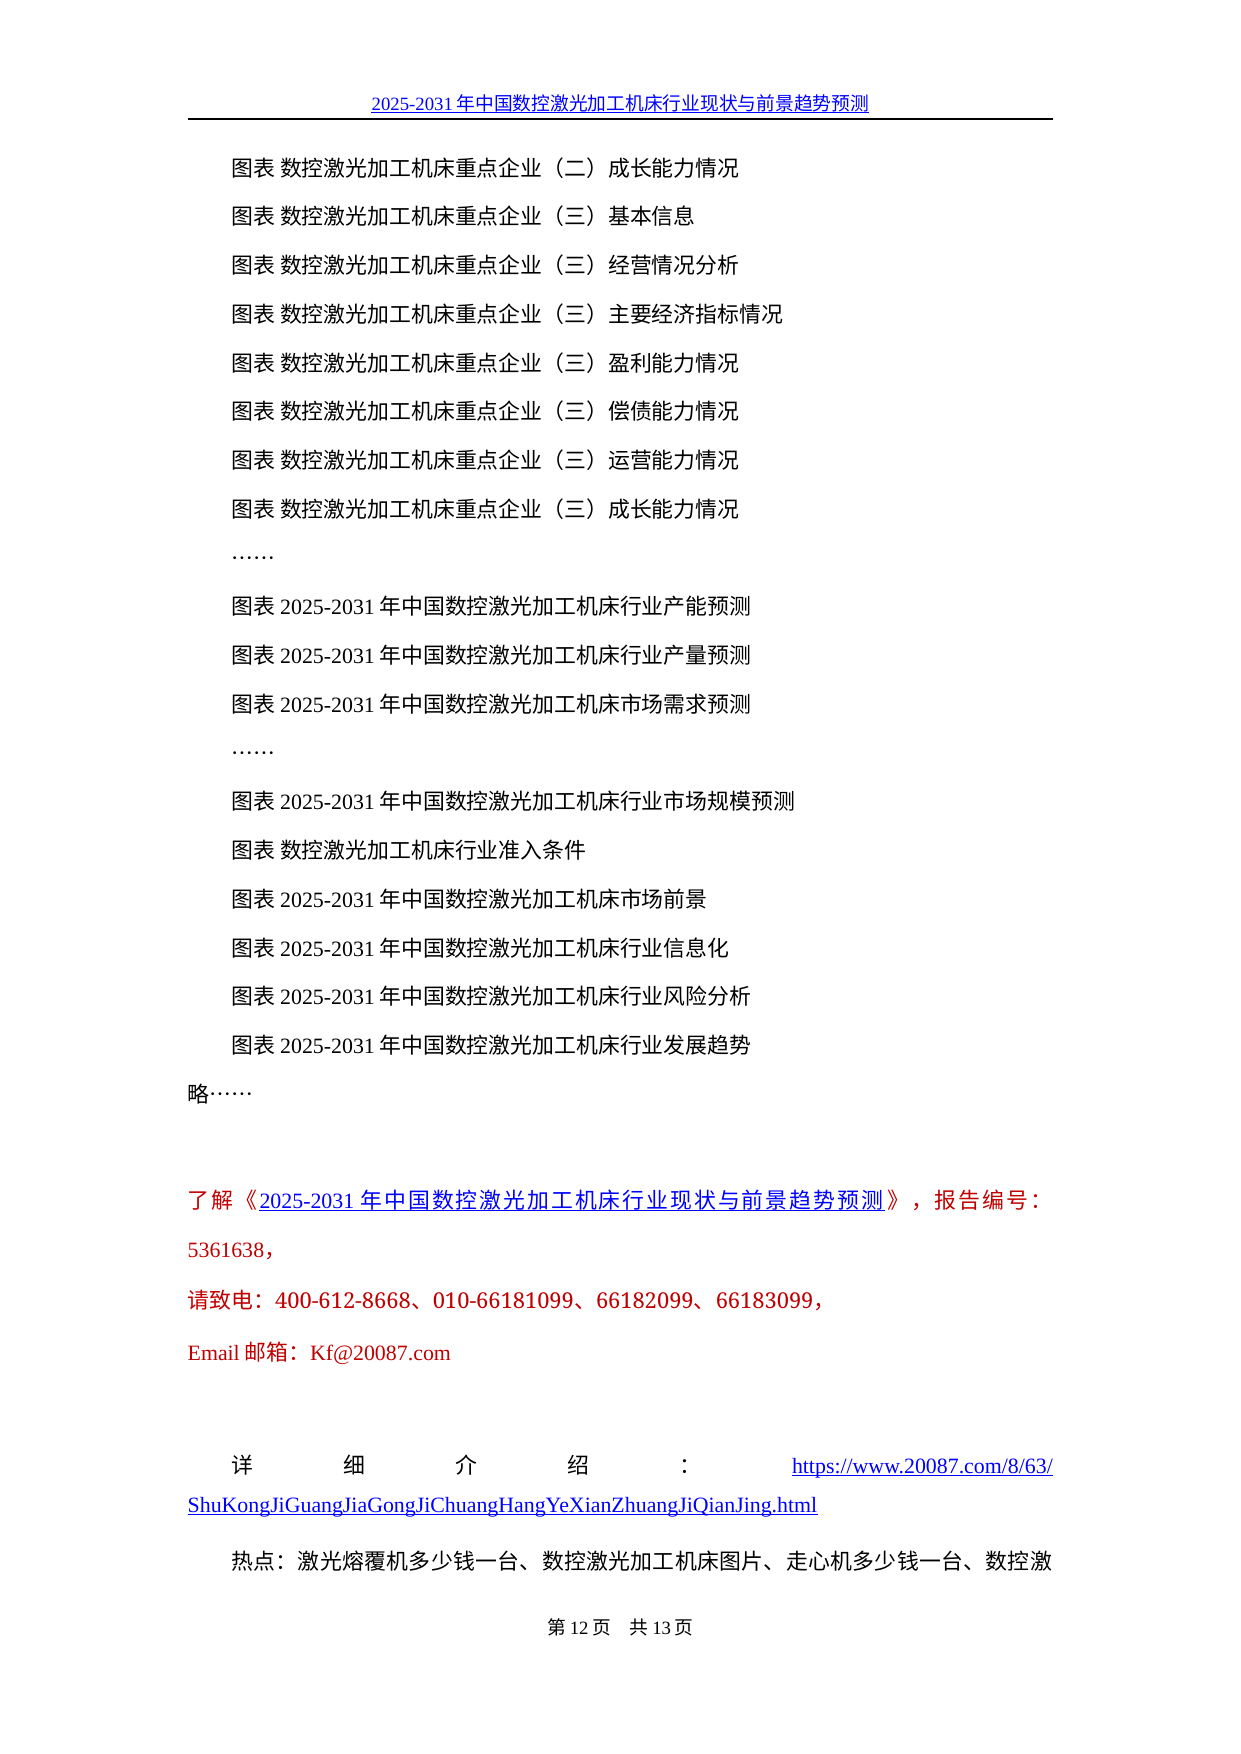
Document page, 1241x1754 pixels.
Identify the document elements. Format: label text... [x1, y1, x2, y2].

text Email邮箱：Kf@20087.com [187, 1335, 1053, 1367]
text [187, 150, 1053, 1109]
text 请致电：400-612-8668、010-66181099、66182099、66183099， [187, 1283, 1053, 1316]
text 了解《2025-2031年中国数控激光加工机床行业现状与前景趋势预测》，报告编号：5361638， [187, 1183, 1053, 1264]
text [187, 1543, 1053, 1576]
text 详细介绍：https://www.20087.com/8/63/ShuKongJiGuangJiaGongJiChuangHangYeXianZhuangJiQianJing.html [187, 1448, 1053, 1521]
